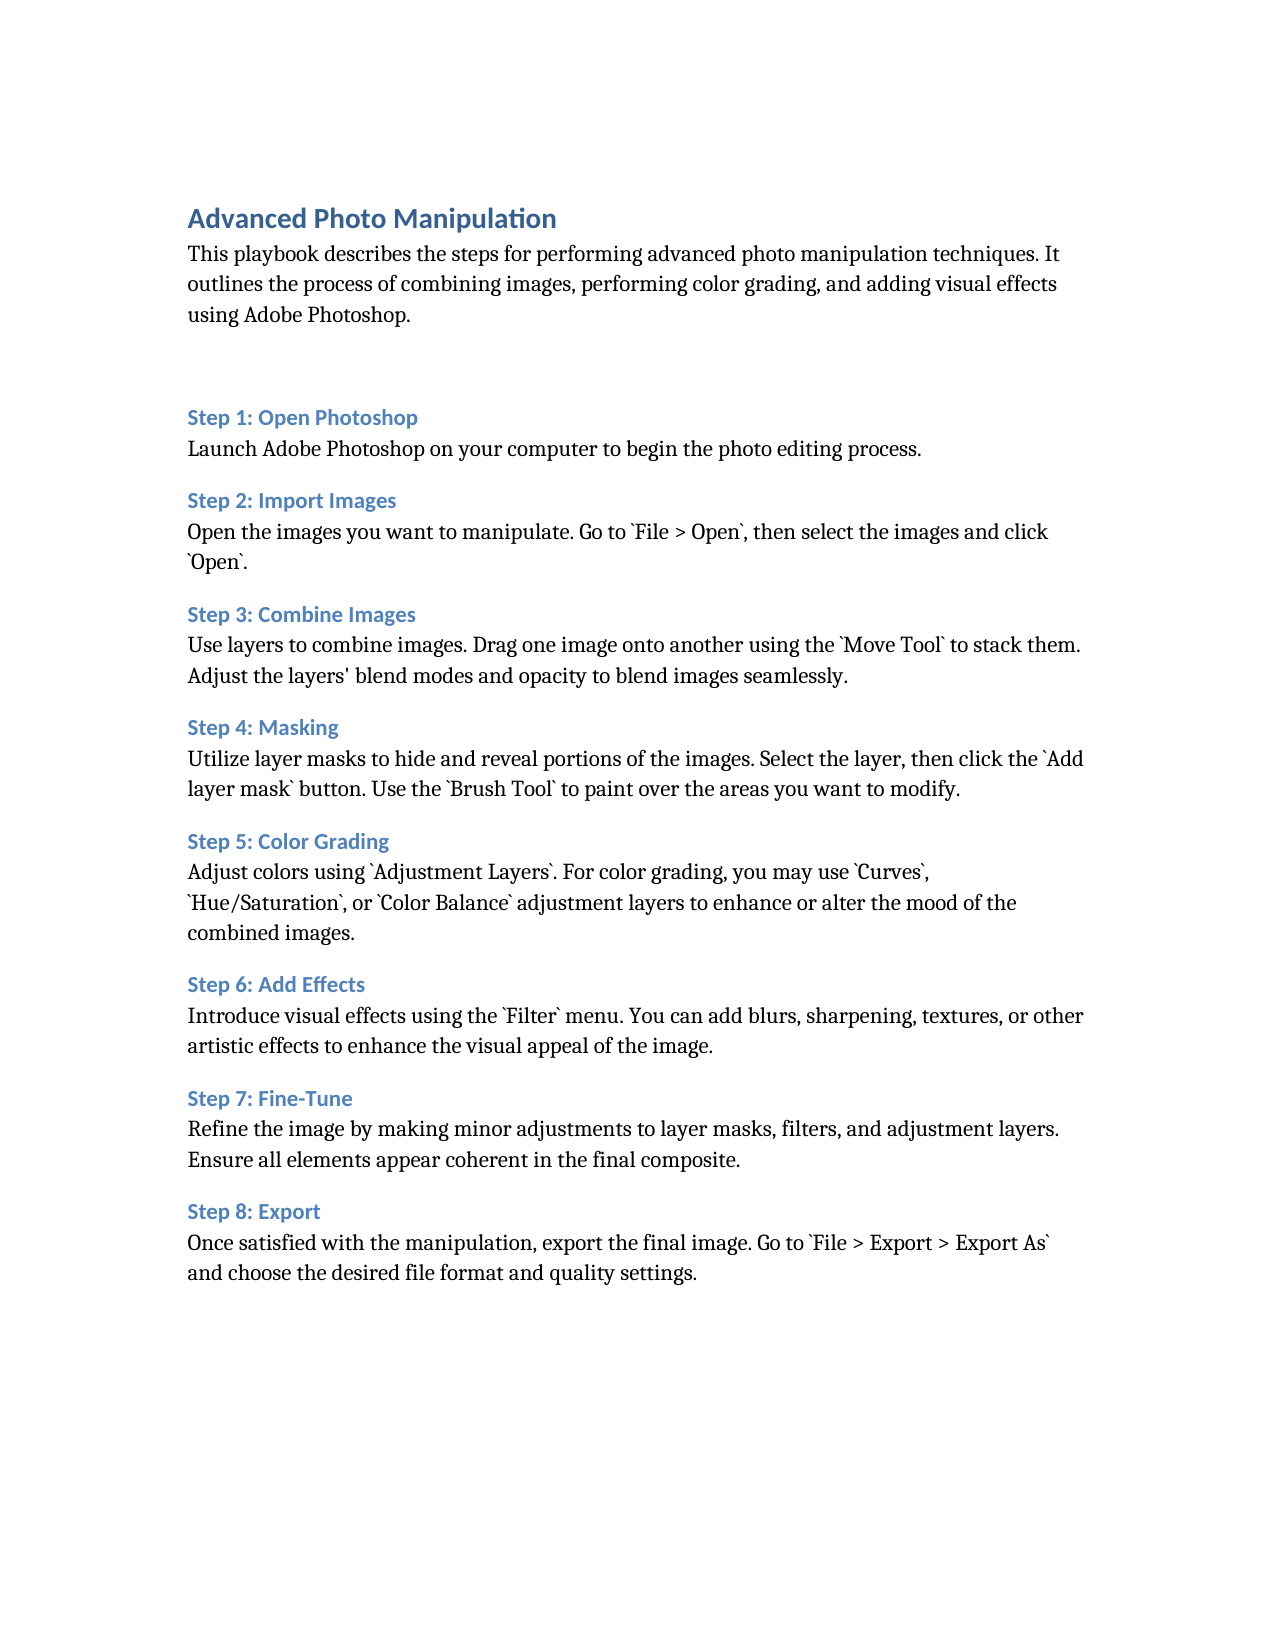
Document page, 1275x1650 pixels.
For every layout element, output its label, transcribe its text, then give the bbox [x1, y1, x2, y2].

subtitle Step 7: Fine-Tune [187, 1084, 1087, 1112]
text Introduce visual effects using the `Filter` menu. You can add blurs, sharpening, textures, or other artistic effects to enhance the visual appeal of the image. [187, 1003, 1087, 1059]
subtitle Step 5: Color Grading [187, 827, 1087, 855]
subtitle Step 2: Import Images [187, 487, 1087, 515]
subtitle Step 8: Export [187, 1197, 1087, 1226]
text Once satisfied with the manipulation, export the final image. Go to `File > Export > Export As` and choose the desired file format and quality settings. [187, 1230, 1087, 1286]
subtitle Step 4: Masking [187, 713, 1087, 742]
text Use layers to combine images. Drag one image onto another using the `Move Tool` to stack them. Adjust the layers' blend modes and opacity to blend images seamlessly. [187, 632, 1087, 689]
text Utilize layer masks to hide and reveal portions of the images. Select the layer, then click the `Add layer mask` button. Use the `Brush Tool` to paint over the areas you want to modify. [187, 746, 1087, 802]
subtitle Step 6: Add Effects [187, 971, 1087, 999]
text Adjust colors using `Adjustment Layers`. For color grading, you may use `Curves`, `Hue/Saturation`, or `Color Balance` adjustment layers to enhance or alter the mood of the combined images. [187, 859, 1087, 946]
subtitle Step 3: Combine Images [187, 600, 1087, 628]
text Launch Adobe Photoshop on your computer to begin the photo editing process. [187, 436, 1087, 462]
text This playbook describes the steps for performing advanced photo manipulation techniques. It outlines the process of combining images, performing color grading, and adding visual effects using Adobe Photoshop. [187, 241, 1087, 328]
subtitle Advanced Photo Manipulation [187, 200, 1087, 236]
subtitle Step 1: Open Photoshop [187, 403, 1087, 431]
text Refine the image by making minor adjustments to layer masks, filters, and adjustment layers. Ensure all elements appear coherent in the final composite. [187, 1116, 1087, 1173]
text Open the images you want to manipulate. Go to `File > Open`, then select the images and click `Open`. [187, 519, 1087, 575]
